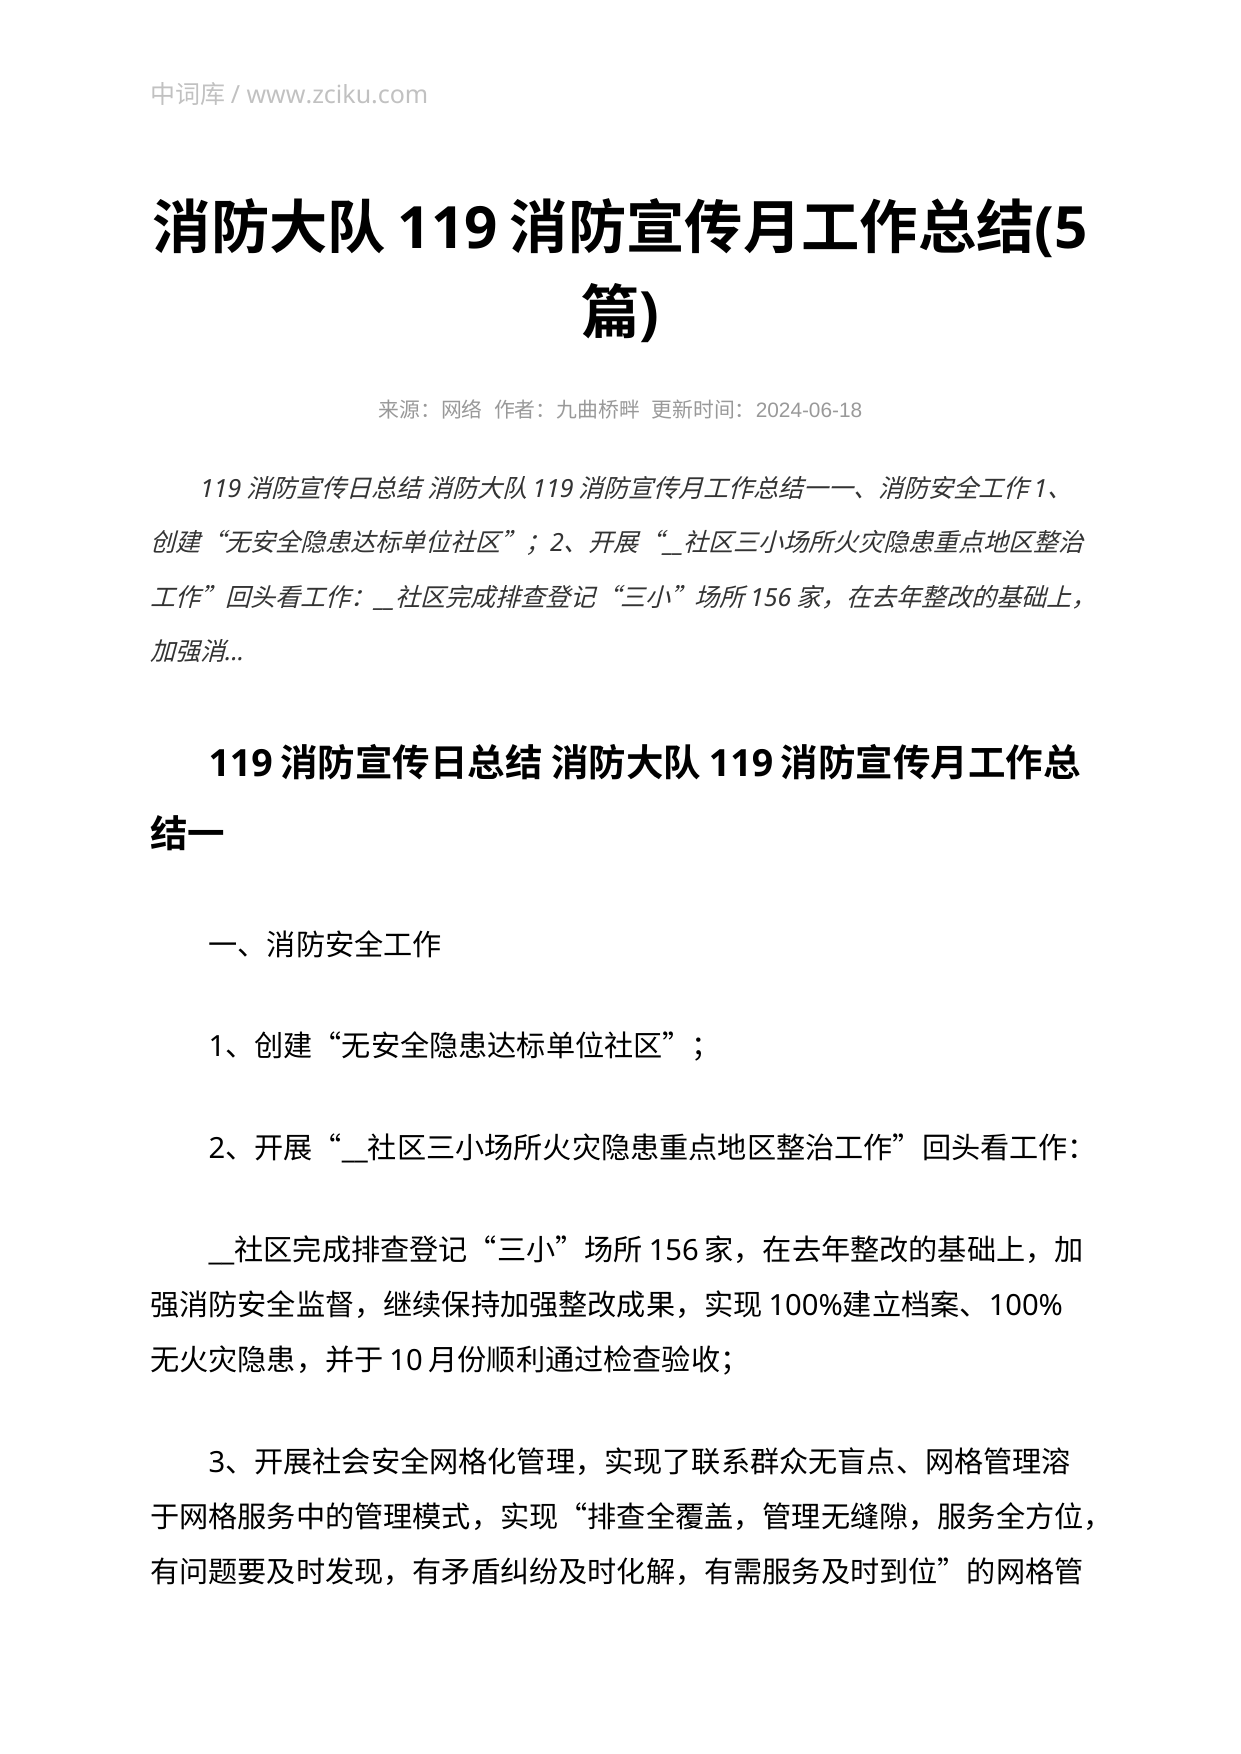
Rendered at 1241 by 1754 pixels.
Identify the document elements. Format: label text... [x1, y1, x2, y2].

text 119消防宣传日总结 消防大队119消防宣传月工作总结一一、消防安全工作1、创建“无安全隐患达标单位社区”；2、开展“__社区三小场所火灾隐患重点地区整治工作”回头看工作：__社区完成排查登记“三小”场所156家，在去年整改的基础上，加强消... [150, 468, 1090, 668]
text 119消防宣传日总结 消防大队119消防宣传月工作总结一 [150, 733, 1090, 858]
text 一、消防安全工作 [150, 921, 1090, 963]
text 来源：网络 作者：九曲桥畔 更新时间：2024-06-18 [150, 398, 1090, 422]
text 2、开展“__社区三小场所火灾隐患重点地区整治工作”回头看工作： [150, 1125, 1090, 1167]
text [150, 1439, 1090, 1591]
subtitle 消防大队119消防宣传月工作总结(5篇) [150, 181, 1090, 351]
text 1、创建“无安全隐患达标单位社区”； [150, 1023, 1090, 1065]
text __社区完成排查登记“三小”场所156家，在去年整改的基础上，加强消防安全监督，继续保持加强整改成果，实现100%建立档案、100%无火灾隐患，并于10月份顺利通过检查验收； [150, 1227, 1090, 1379]
